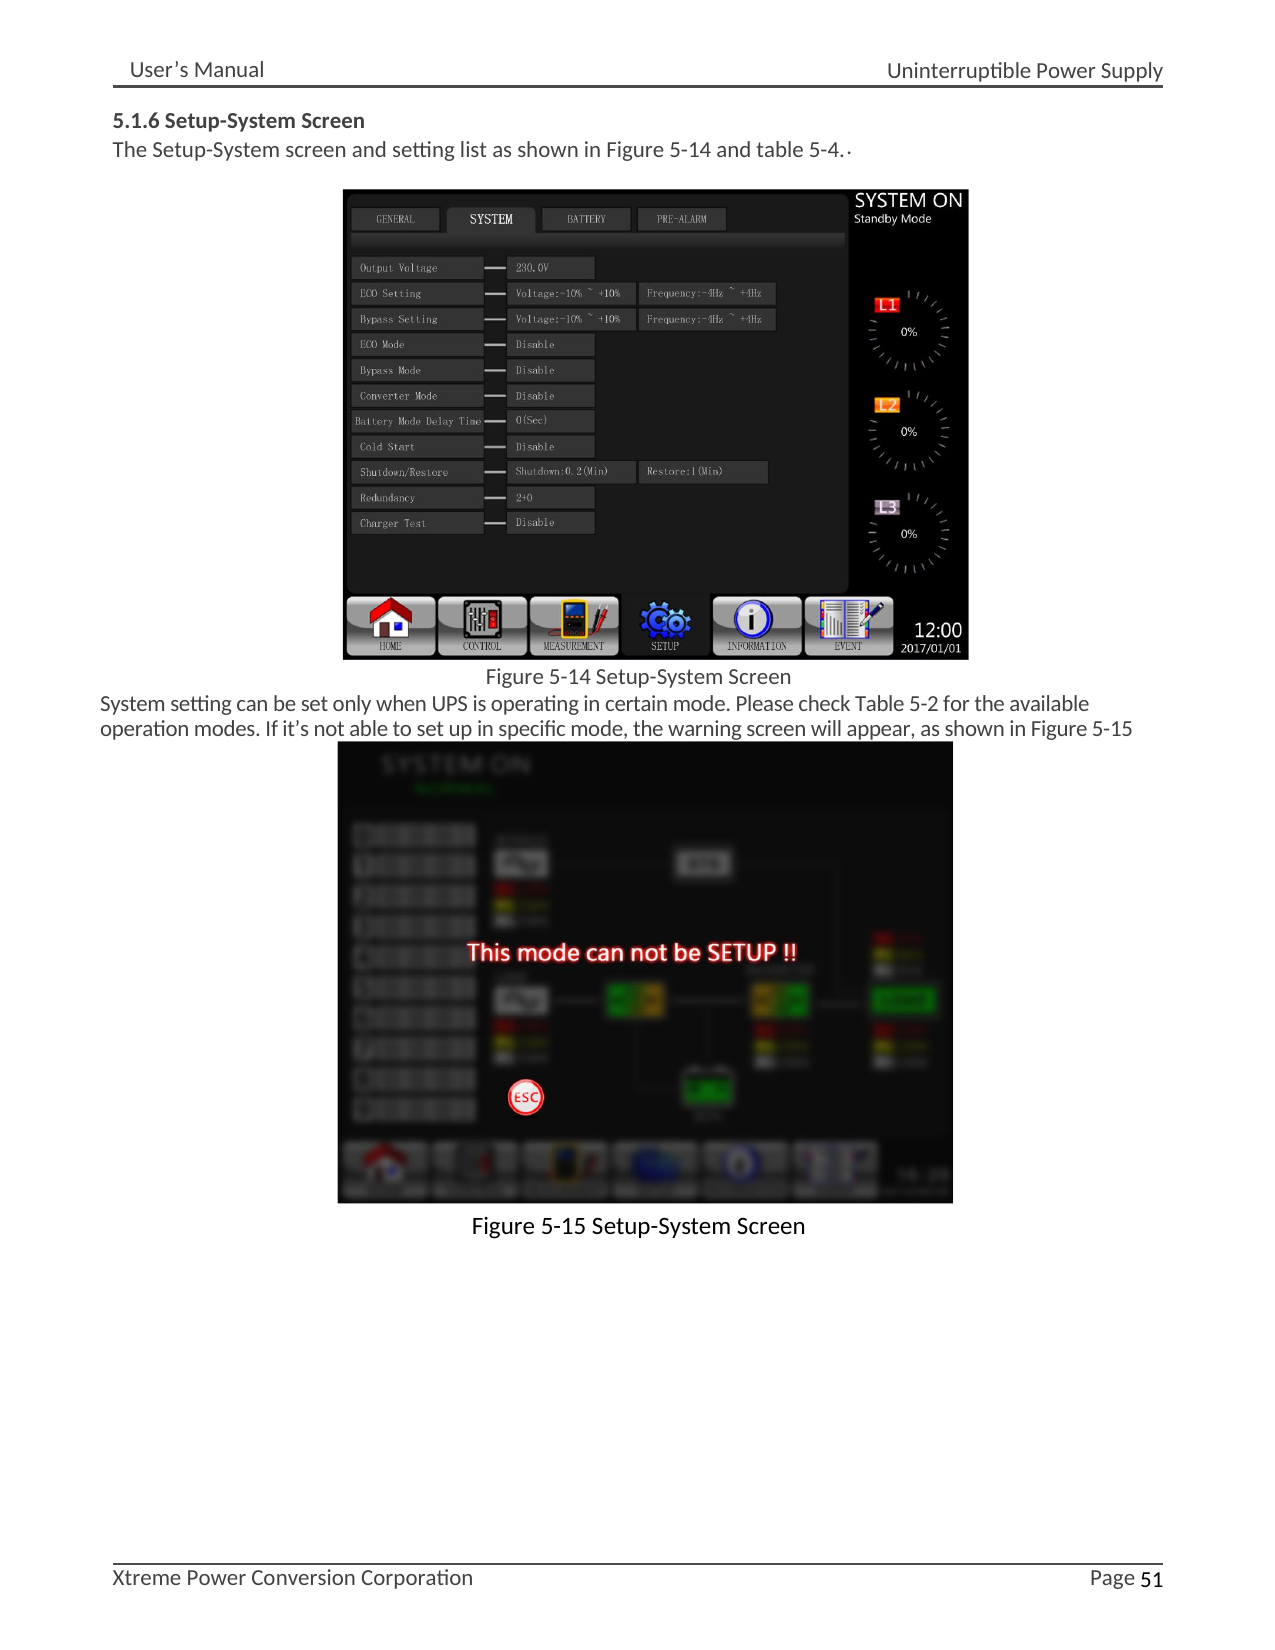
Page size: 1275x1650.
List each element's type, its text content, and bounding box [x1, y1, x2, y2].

text System setting can be set only when UPS is operating in certain mode. Please check Table 5-2 for the available operation modes. If it’s not able to set up in specific mode, the warning screen will appear, as shown in Figure 5-15 [100, 691, 1175, 741]
text Figure 5-14 Setup-System Screen [448, 662, 829, 690]
text Figure 5-15 Setup-System Screen [431, 1210, 846, 1241]
text The Setup-System screen and setting list as shown in Figure 5-14 and table 5-4.. [112, 134, 1177, 161]
text 5.1.6 Setup-System Screen [112, 106, 1177, 134]
picture [337, 741, 954, 1204]
picture [342, 187, 969, 660]
